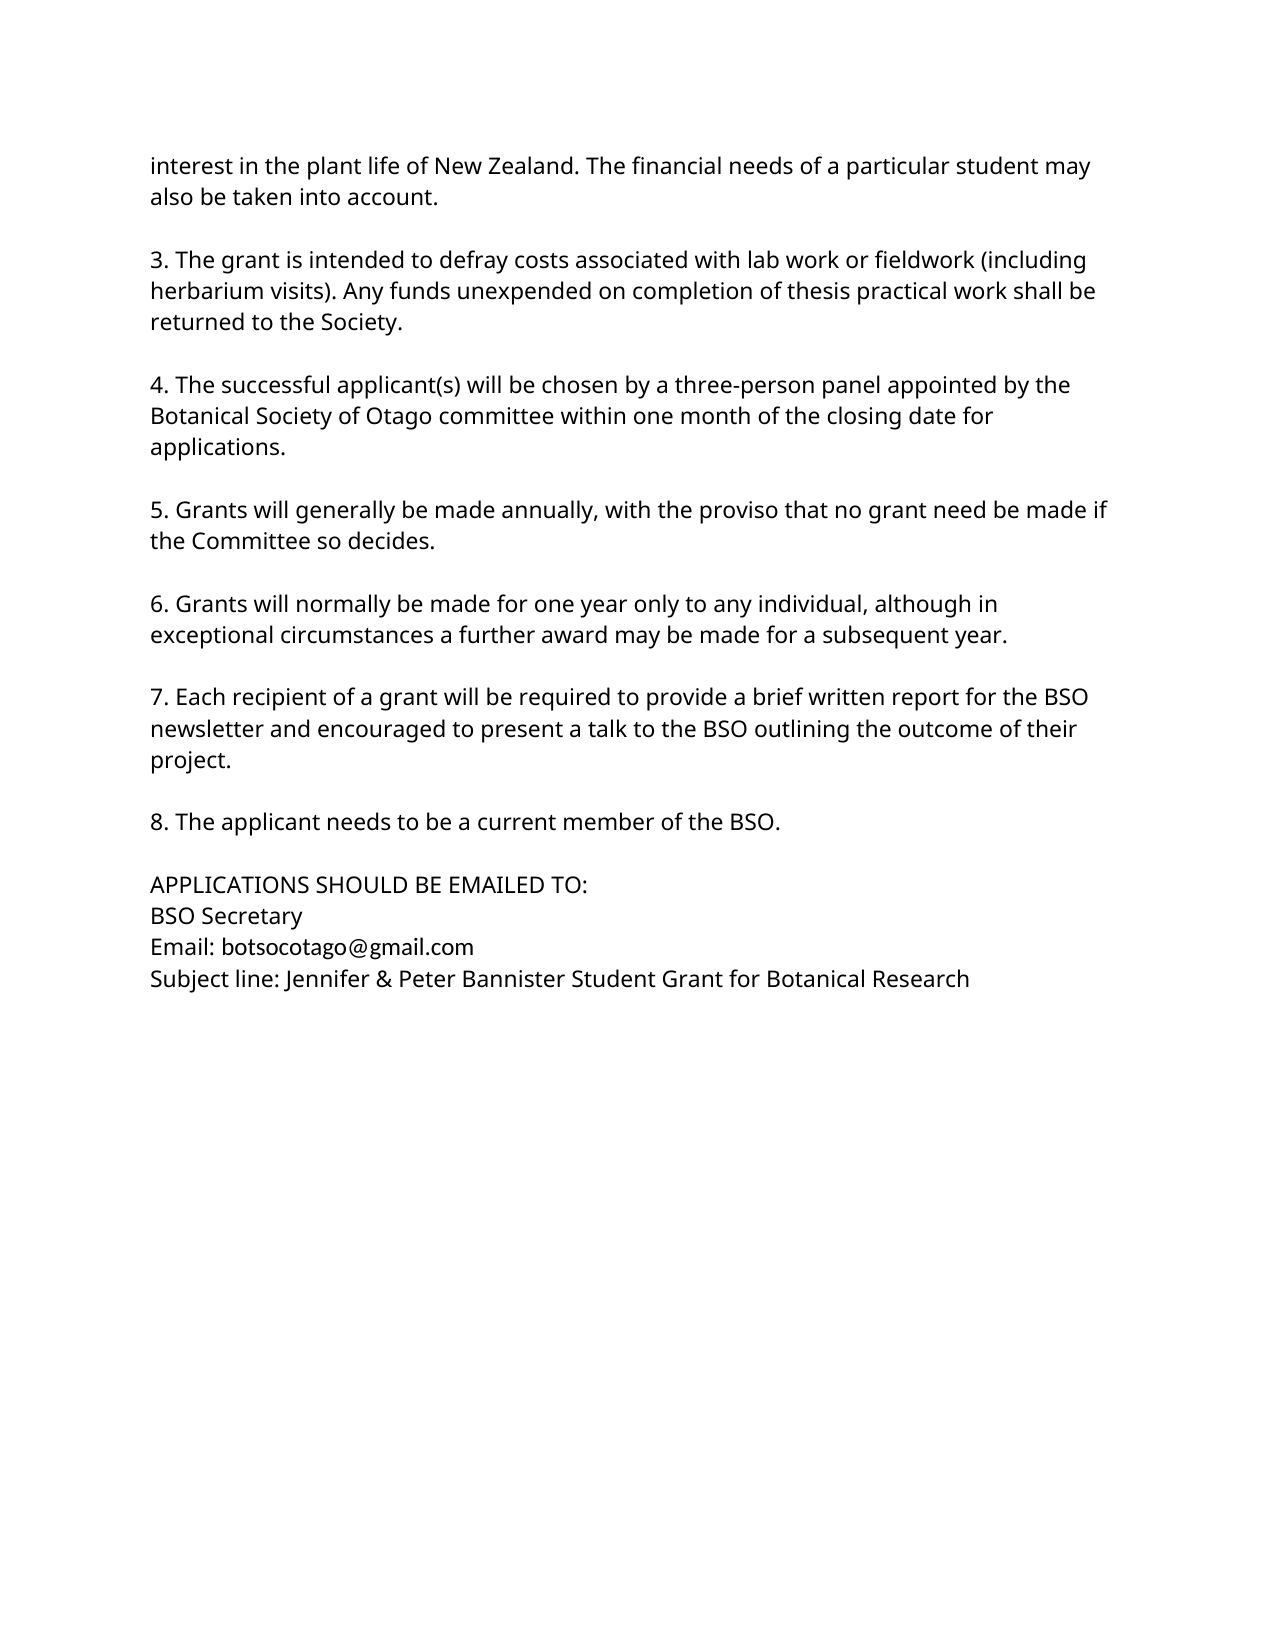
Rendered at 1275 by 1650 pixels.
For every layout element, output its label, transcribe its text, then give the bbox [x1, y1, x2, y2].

text 4. The successful applicant(s) will be chosen by a three-person panel appointed by the Botanical Society of Otago committee within one month of the closing date for applications. [150, 369, 1125, 462]
text Email: botsocotago@gmail.com [150, 931, 1125, 962]
text 3. The grant is intended to defray costs associated with lab work or fieldwork (including herbarium visits). Any funds unexpended on completion of thesis practical work shall be returned to the Society. [150, 244, 1125, 337]
text BSO Secretary [150, 900, 1125, 931]
text 7. Each recipient of a grant will be required to provide a brief written report for the BSO newsletter and encouraged to present a talk to the BSO outlining the outcome of their project. [150, 681, 1125, 775]
text 6. Grants will normally be made for one year only to any individual, although in exceptional circumstances a further award may be made for a subsequent year. [150, 587, 1125, 650]
text 8. The applicant needs to be a current member of the BSO. [150, 806, 1125, 837]
text Subject line: Jennifer & Peter Bannister Student Grant for Botanical Research [150, 962, 1125, 994]
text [150, 150, 1125, 212]
text APPLICATIONS SHOULD BE EMAILED TO: [150, 869, 1125, 900]
text 5. Grants will generally be made annually, with the proviso that no grant need be made if the Committee so decides. [150, 494, 1125, 556]
